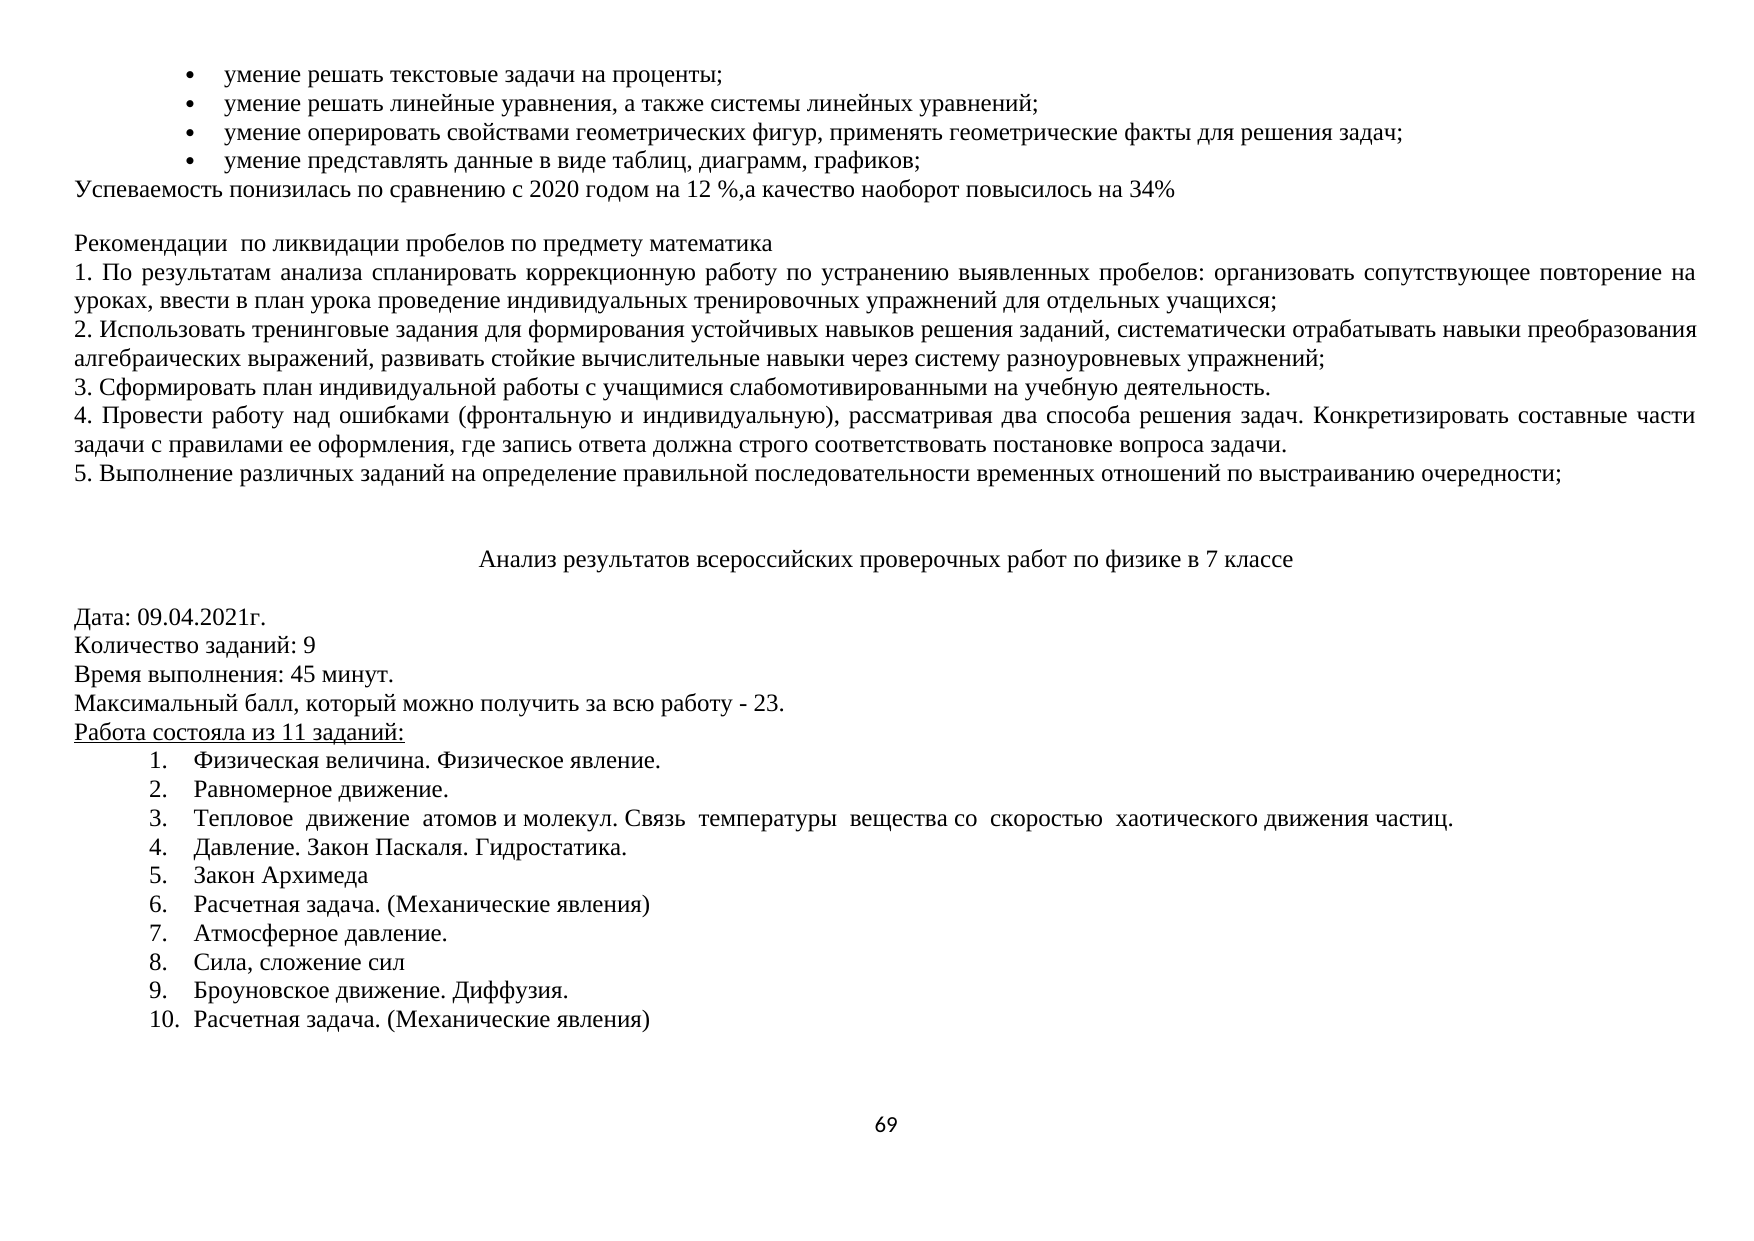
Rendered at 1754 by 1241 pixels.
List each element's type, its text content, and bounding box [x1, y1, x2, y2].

list Равномерное движение. [149, 774, 1698, 803]
text Успеваемость понизилась по сравнению с 2020 годом на 12 %,а качество наоборот повысилось на 34% [74, 174, 1698, 203]
text Дата: 09.04.2021г. [74, 602, 1698, 630]
text Работа состояла из 11 заданий: [74, 717, 1698, 745]
text Рекомендации по ликвидации пробелов по предмету математика [74, 228, 1698, 257]
list Атмосферное давление. [149, 918, 1698, 947]
text Количество заданий: 9 [74, 630, 1698, 659]
list умение решать линейные уравнения, а также системы линейных уравнений; [186, 88, 1698, 117]
text 5. Выполнение различных заданий на определение правильной последовательности временных отношений по выстраиванию очередности; [74, 458, 1698, 487]
list Сила, сложение сил [149, 947, 1698, 975]
list Броуновское движение. Диффузия. [149, 975, 1698, 1004]
text 3. Сформировать план индивидуальной работы с учащимися слабомотивированными на учебную деятельность. [74, 372, 1698, 400]
list Расчетная задача. (Механические явления) [149, 889, 1698, 918]
text 4. Провести работу над ошибками (фронтальную и индивидуальную), рассматривая два способа решения задач. Конкретизировать составные части задачи с правилами ее оформления, где запись ответа должна строго соответствовать постановке вопроса задачи. [74, 400, 1698, 458]
list умение решать текстовые задачи на проценты; [186, 59, 1698, 88]
list умение оперировать свойствами геометрических фигур, применять геометрические факты для решения задач; [186, 117, 1698, 145]
list Расчетная задача. (Механические явления) [149, 1004, 1698, 1033]
text Время выполнения: 45 минут. [74, 659, 1698, 688]
list умение представлять данные в виде таблиц, диаграмм, графиков; [186, 145, 1698, 174]
list Тепловое движение атомов и молекул. Связь температуры вещества со скоростью хаотического движения частиц. [149, 803, 1698, 832]
text Анализ результатов всероссийских проверочных работ по физике в 7 классе [74, 544, 1698, 573]
text Максимальный балл, который можно получить за всю работу - 23. [74, 688, 1698, 717]
list Закон Архимеда [149, 860, 1698, 889]
text 2. Использовать тренинговые задания для формирования устойчивых навыков решения заданий, систематически отрабатывать навыки преобразования алгебраических выражений, развивать стойкие вычислительные навыки через систему разноуровневых упражнений; [74, 314, 1698, 372]
list Физическая величина. Физическое явление. [149, 745, 1698, 774]
text 1. По результатам анализа спланировать коррекционную работу по устранению выявленных пробелов: организовать сопутствующее повторение на уроках, ввести в план урока проведение индивидуальных тренировочных упражнений для отдельных учащихся; [74, 257, 1698, 314]
list Давление. Закон Паскаля. Гидростатика. [149, 832, 1698, 860]
